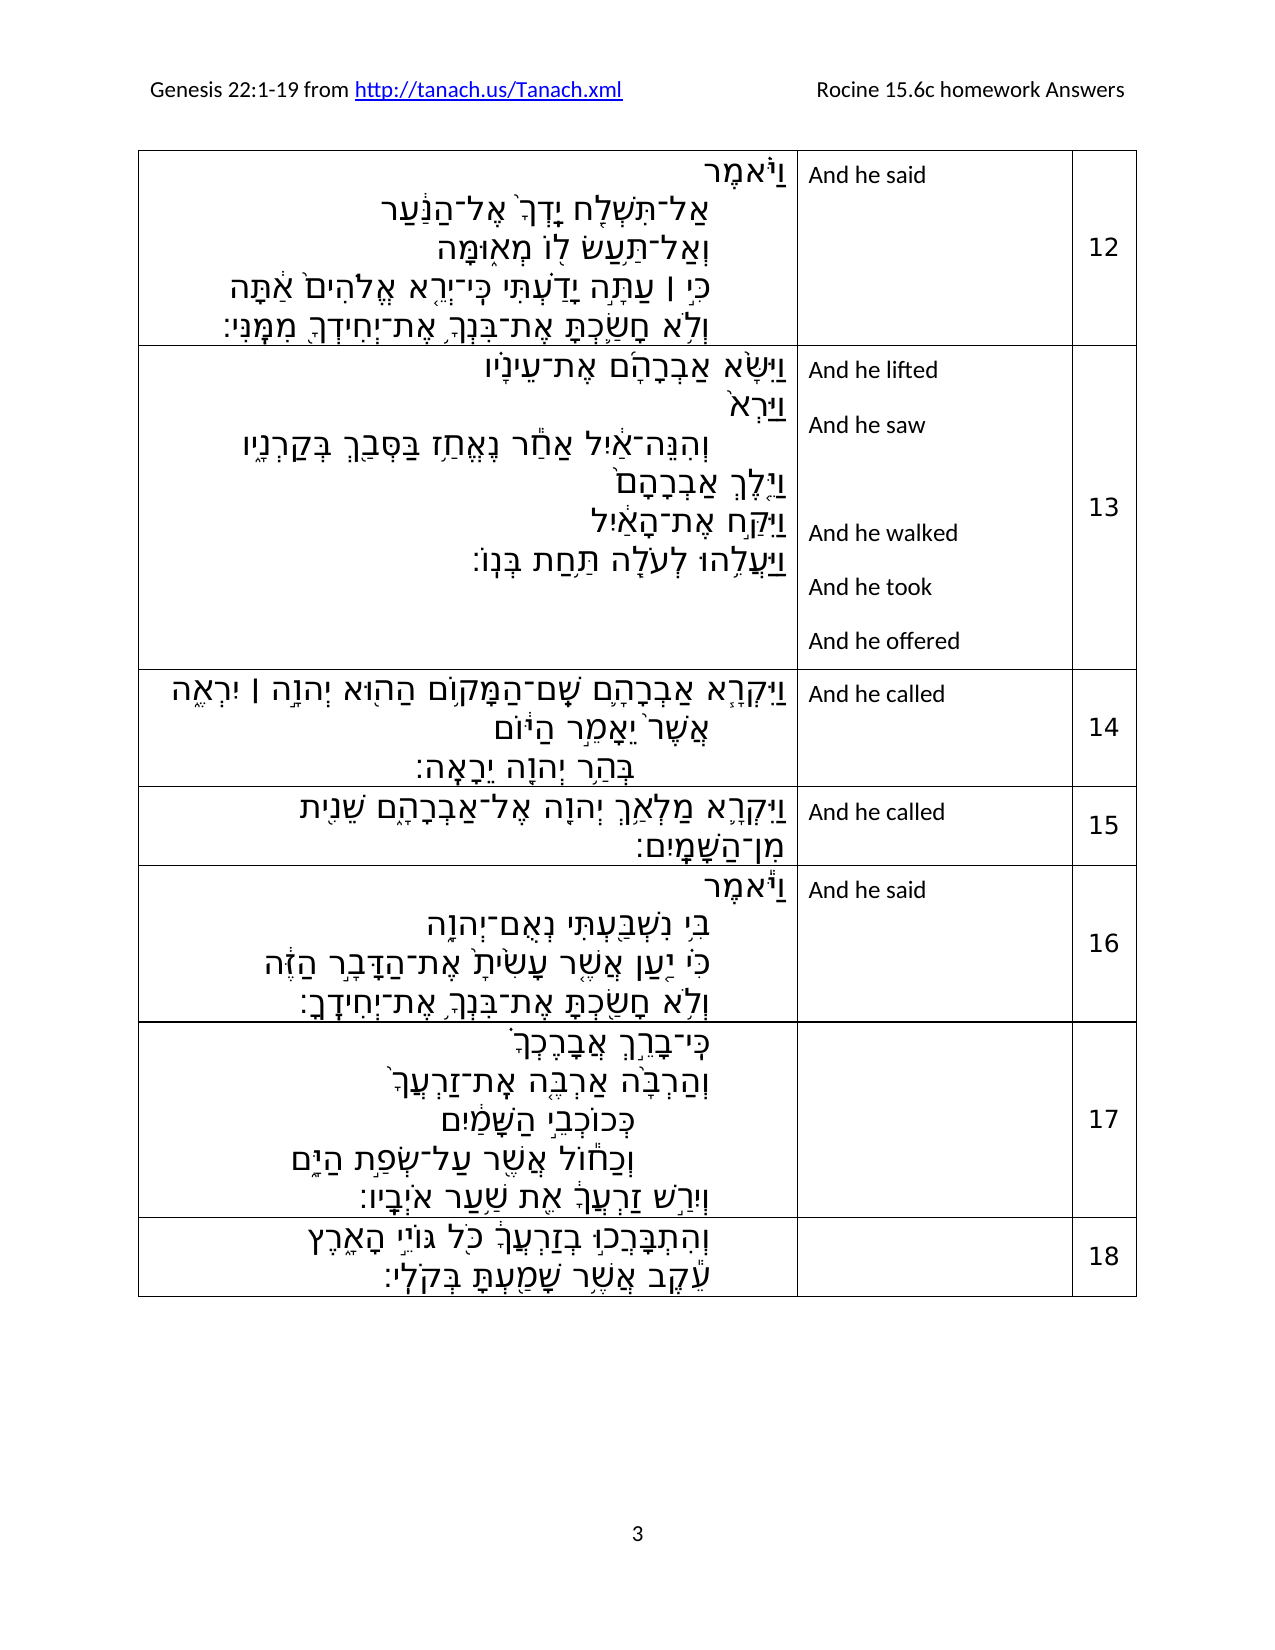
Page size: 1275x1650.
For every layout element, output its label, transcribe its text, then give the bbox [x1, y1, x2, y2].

table_cell [798, 1218, 1072, 1296]
table_cell And he called [798, 787, 1072, 865]
table_cell 15 [1073, 787, 1136, 865]
table_cell 16 [1073, 866, 1136, 1021]
table_cell And he called [798, 670, 1072, 786]
table_cell 14 [1073, 670, 1136, 786]
table_cell And he lifted And he saw And he walked And he took And he offered [798, 346, 1072, 669]
table_cell וַיִּקְרָ֧א אַבְרָהָ֛ם שֵֽׁם־הַמָּק֥וֹם הַה֖וּא יְהוָ֣ה ׀ יִרְאֶ֑ה אֲשֶׁר֙ יֵאָמֵ֣ר הַיּ֔וֹם בְּהַ֥ר יְהוָ֖ה יֵרָאֶֽה׃ [139, 670, 797, 786]
table_cell 18 [1073, 1218, 1136, 1296]
table_cell And he said [798, 151, 1072, 345]
table_cell וַיִּקְרָ֛א מַלְאַ֥ךְ יְהוָ֖ה אֶל־אַבְרָהָ֑ם שֵׁנִ֖ית מִן־הַשָּׁמָֽיִם׃ [139, 787, 797, 865]
table_cell And he said [798, 866, 1072, 1021]
table_cell וַיֹּ֗אמֶר אַל־תִּשְׁלַ֤ח יָֽדְךָ֙ אֶל־הַנַּ֔עַר וְאַל־תַּ֥עַשׂ ל֖וֹ מְא֑וּמָּה כִּ֣י ׀ עַתָּ֣ה יָדַ֗עְתִּי כִּֽי־יְרֵ֤א אֱלֹהִים֙ אַ֔תָּה וְלֹ֥א חָשַׂ֛כְתָּ אֶת־בִּנְךָ֥ אֶת־יְחִידְךָ֖ מִמֶּֽנִּי׃ [139, 151, 797, 345]
table_cell וַיֹּ֕אמֶר בִּ֥י נִשְׁבַּ֖עְתִּי נְאֻם־יְהוָ֑ה כִּ֗י יַ֚עַן אֲשֶׁ֤ר עָשִׂ֙יתָ֙ אֶת־הַדָּבָ֣ר הַזֶּ֔ה וְלֹ֥א חָשַׂ֖כְתָּ אֶת־בִּנְךָ֥ אֶת־יְחִידֶֽךָ׃ [139, 866, 797, 1021]
table_cell [798, 1023, 1072, 1217]
table_cell 12 [1073, 151, 1136, 345]
table_cell כִּֽי־בָרֵ֣ךְ אֲבָרֶכְךָ֗ וְהַרְבָּ֨ה אַרְבֶּ֤ה אֶֽת־זַרְעֲךָ֙ כְּכוֹכְבֵ֣י הַשָּׁמַ֔יִם וְכַח֕וֹל אֲשֶׁ֖ר עַל־שְׂפַ֣ת הַיָּ֑ם וְיִרַ֣שׁ זַרְעֲךָ֔ אֵ֖ת שַׁ֥עַר אֹיְבָֽיו׃ [139, 1023, 797, 1217]
table_cell 13 [1073, 346, 1136, 669]
table_cell וַיִּשָּׂ֨א אַבְרָהָ֜ם אֶת־עֵינָ֗יו וַיַּרְא֙ וְהִנֵּה־אַ֔יִל אַחַ֕ר נֶאֱחַ֥ז בַּסְּבַ֖ךְ בְּקַרְנָ֑יו וַיֵּ֤לֶךְ אַבְרָהָם֙ וַיִּקַּ֣ח אֶת־הָאַ֔יִל וַיַּעֲלֵ֥הוּ לְעֹלָ֖ה תַּ֥חַת בְּנֽוֹ׃ [139, 346, 797, 669]
table_cell 17 [1073, 1023, 1136, 1217]
table_cell וְהִתְבָּרֲכ֣וּ בְזַרְעֲךָ֔ כֹּ֖ל גּוֹיֵ֣י הָאָ֑רֶץ עֵ֕קֶב אֲשֶׁ֥ר שָׁמַ֖עְתָּ בְּקֹלִֽי׃ [139, 1218, 797, 1296]
